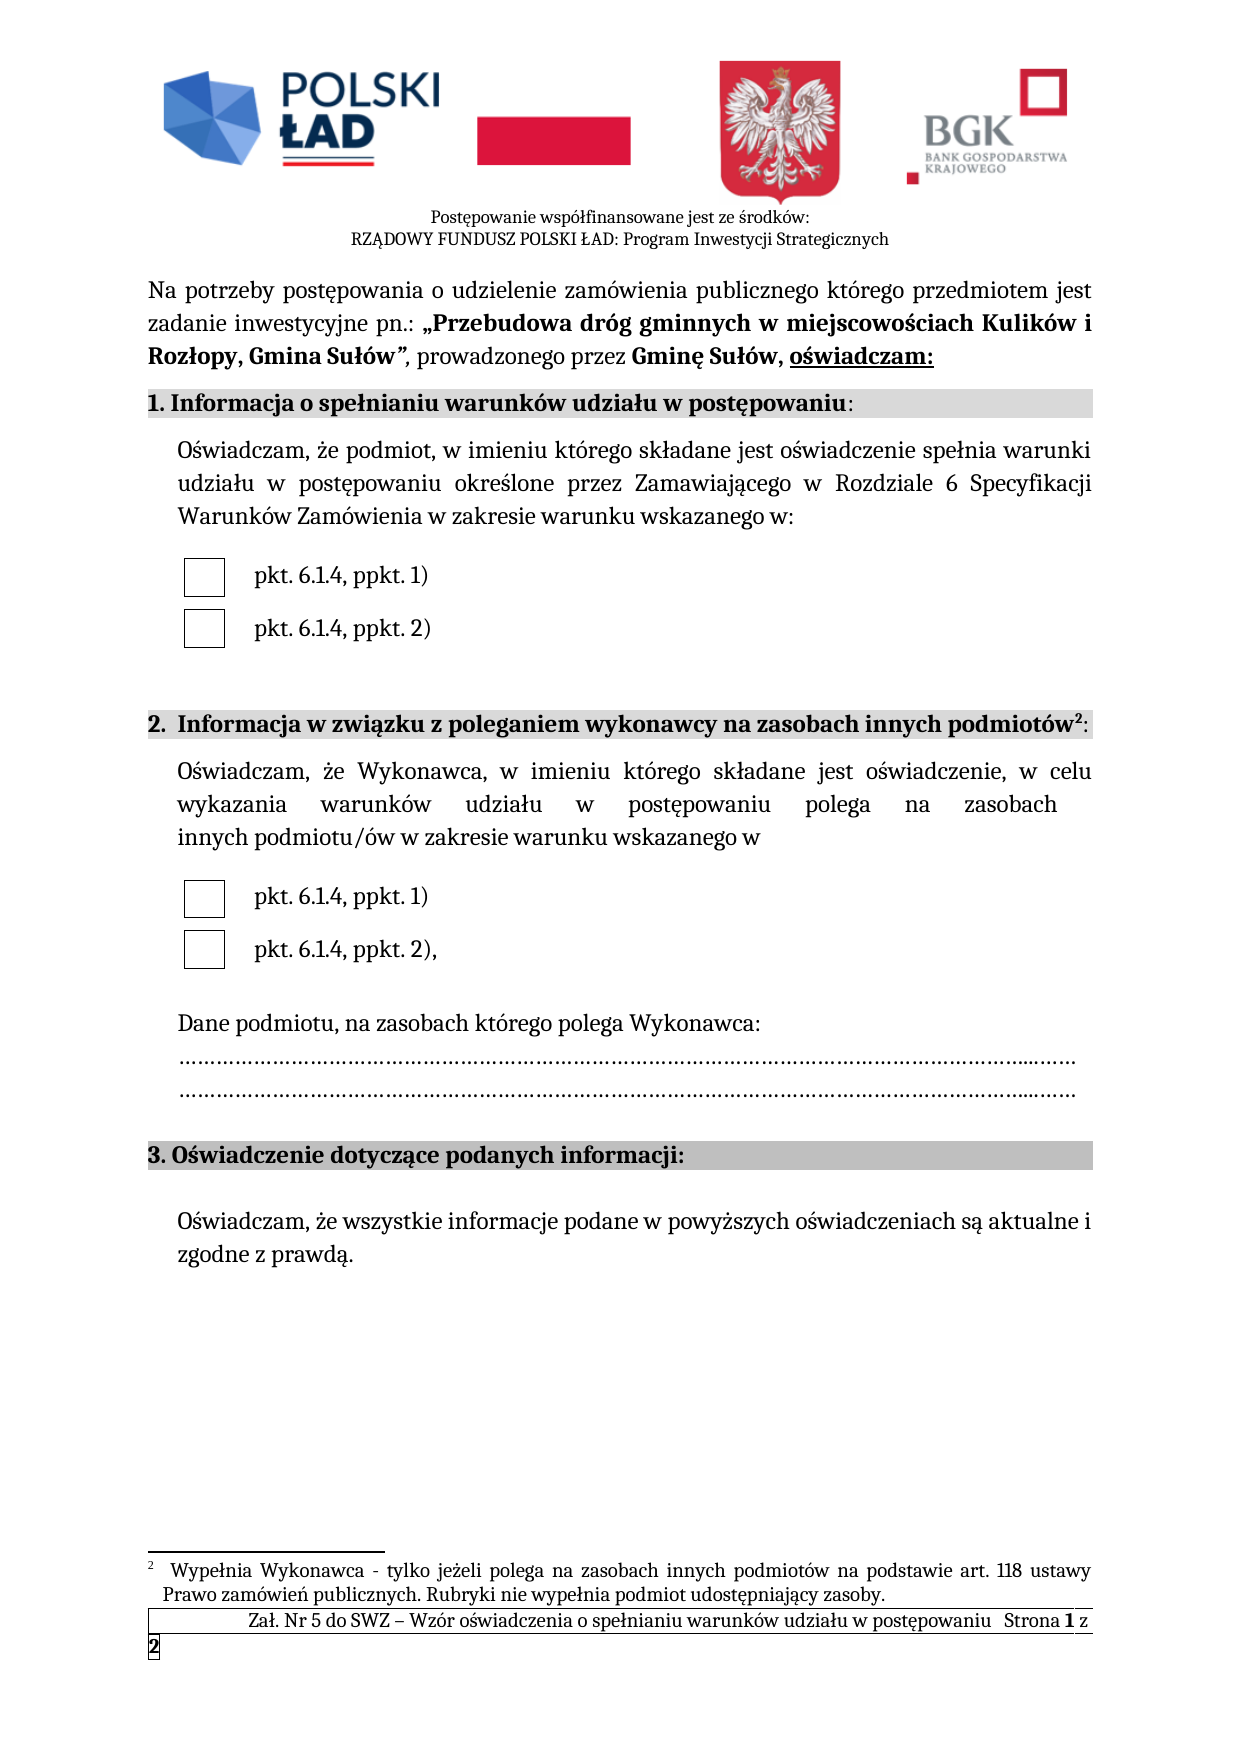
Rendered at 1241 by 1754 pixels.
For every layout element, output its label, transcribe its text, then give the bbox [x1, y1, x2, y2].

list pkt. 6.1.4, ppkt. 2), [225, 935, 1093, 964]
list pkt. 6.1.4, ppkt. 1) [225, 882, 1093, 911]
text 2. Informacja w związku z poleganiem wykonawcy na zasobach innych podmiotów: [148, 710, 1093, 739]
text Oświadczam, że podmiot, w imieniu którego składane jest oświadczenie spełnia warunki udziału w postępowaniu określone przez Zamawiającego w Rozdziale 6 Specyfikacji Warunków Zamówienia w zakresie warunku wskazanego w: [177, 436, 1093, 531]
text ………………………………………………………………………………………………………………………...…… [177, 1042, 1093, 1071]
text Na potrzeby postępowania o udzielenie zamówienia publicznego którego przedmiotem jest zadanie inwestycyjne pn.: „Przebudowa dróg gminnych w miejscowościach Kulików i Rozłopy, Gmina Sułów”, prowadzonego przez Gminę Sułów, oświadczam: [148, 276, 1093, 371]
text 1. Informacja o spełnianiu warunków udziału w postępowaniu: [148, 389, 1093, 418]
list pkt. 6.1.4, ppkt. 2) [225, 614, 1093, 643]
text Oświadczam, że wszystkie informacje podane w powyższych oświadczeniach są aktualne i zgodne z prawdą. [177, 1207, 1093, 1269]
text Oświadczam, że Wykonawca, w imieniu którego składane jest oświadczenie, w celu wykazania warunków udziału w postępowaniu polega na zasobach innych podmiotu/ów w zakresie warunku wskazanego w [177, 757, 1093, 852]
picture [147, 44, 1093, 207]
text ………………………………………………………………………………………………………………………...…… [177, 1075, 1093, 1104]
list pkt. 6.1.4, ppkt. 1) [225, 561, 1093, 590]
text Dane podmiotu, na zasobach którego polega Wykonawca: [177, 1009, 1093, 1038]
text 3. Oświadczenie dotyczące podanych informacji: [148, 1141, 1093, 1170]
